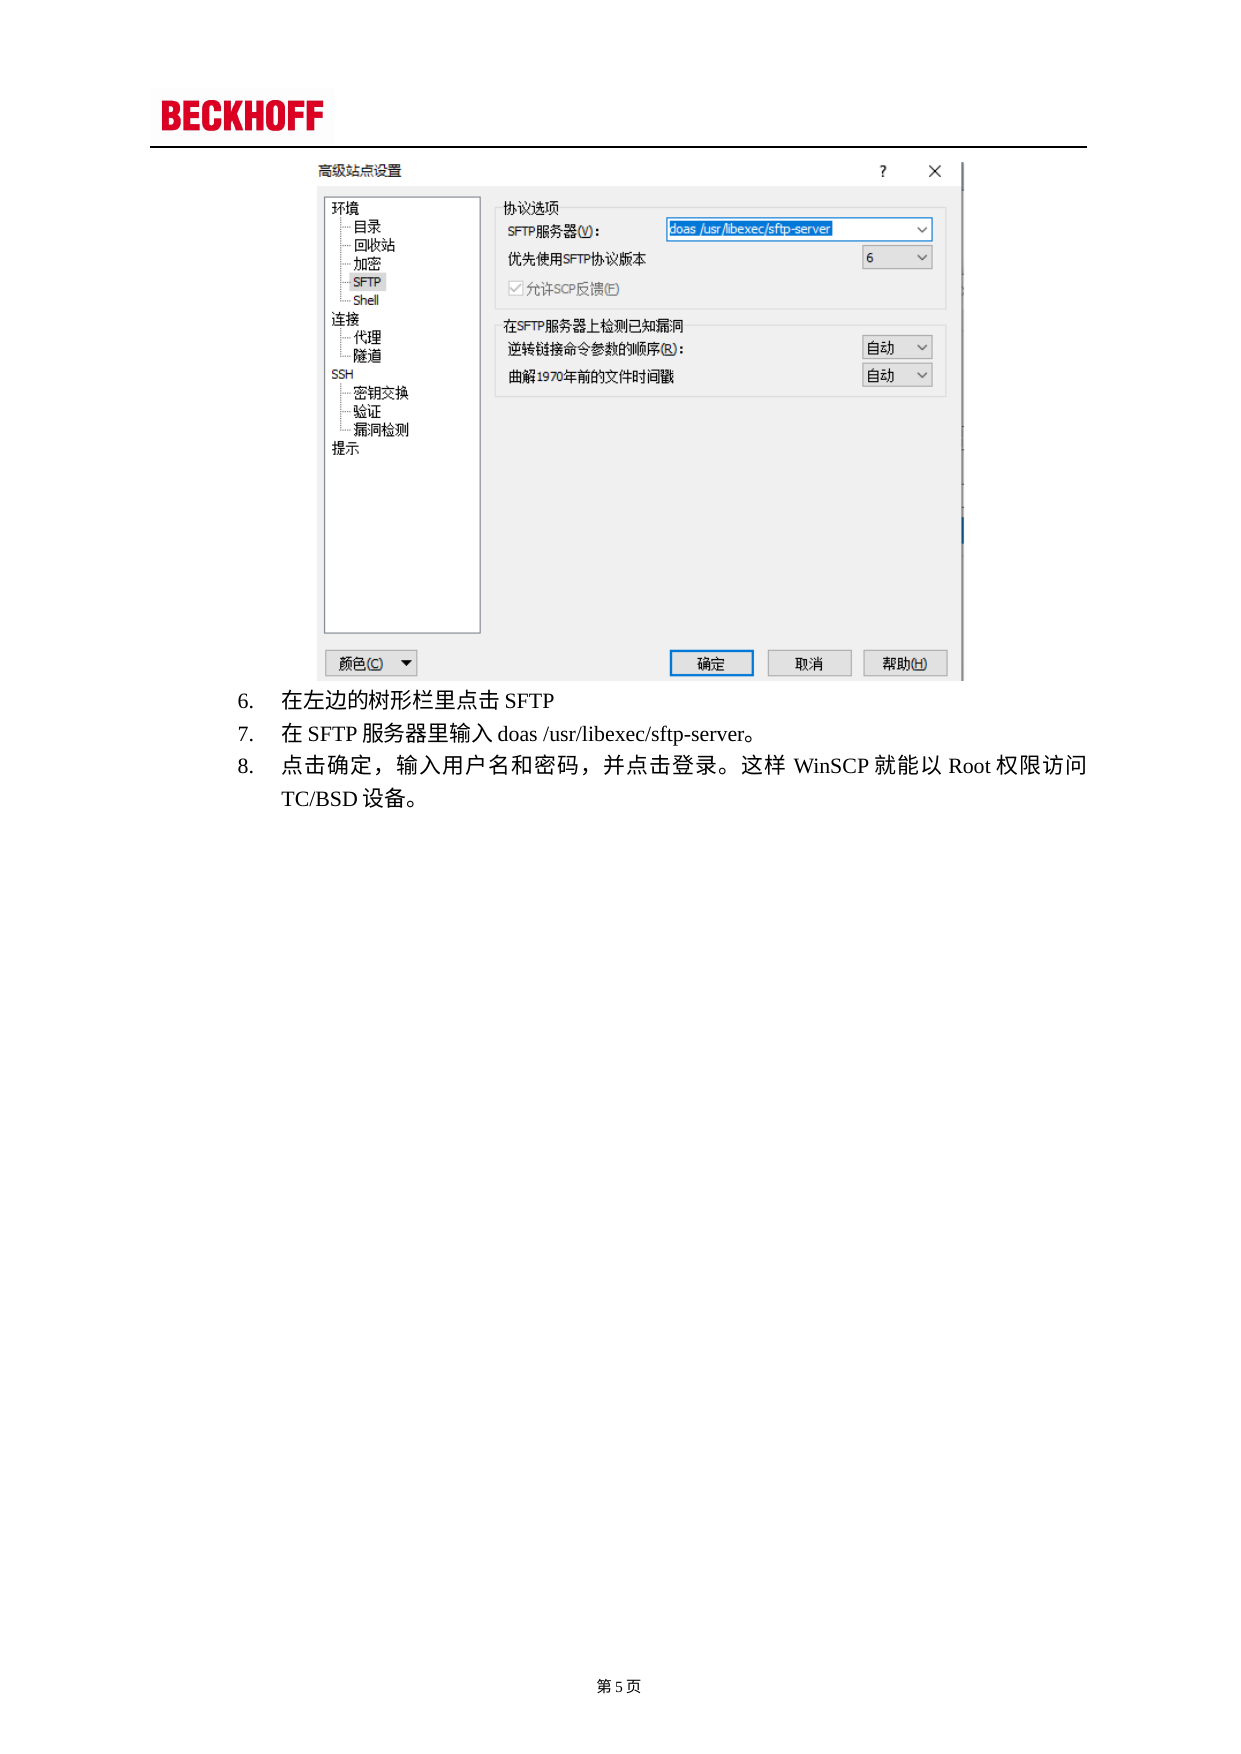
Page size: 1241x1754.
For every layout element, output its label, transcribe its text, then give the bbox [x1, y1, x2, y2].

list 点击确定，输入用户名和密码，并点击登录。这样WinSCP就能以Root权限访问TC/BSD设备。 [237, 748, 1087, 813]
picture [150, 88, 334, 144]
picture [316, 162, 965, 681]
list 在左边的树形栏里点击SFTP [237, 683, 1087, 715]
list 在SFTP服务器里输入doas /usr/libexec/sftp-server。 [237, 715, 1087, 748]
